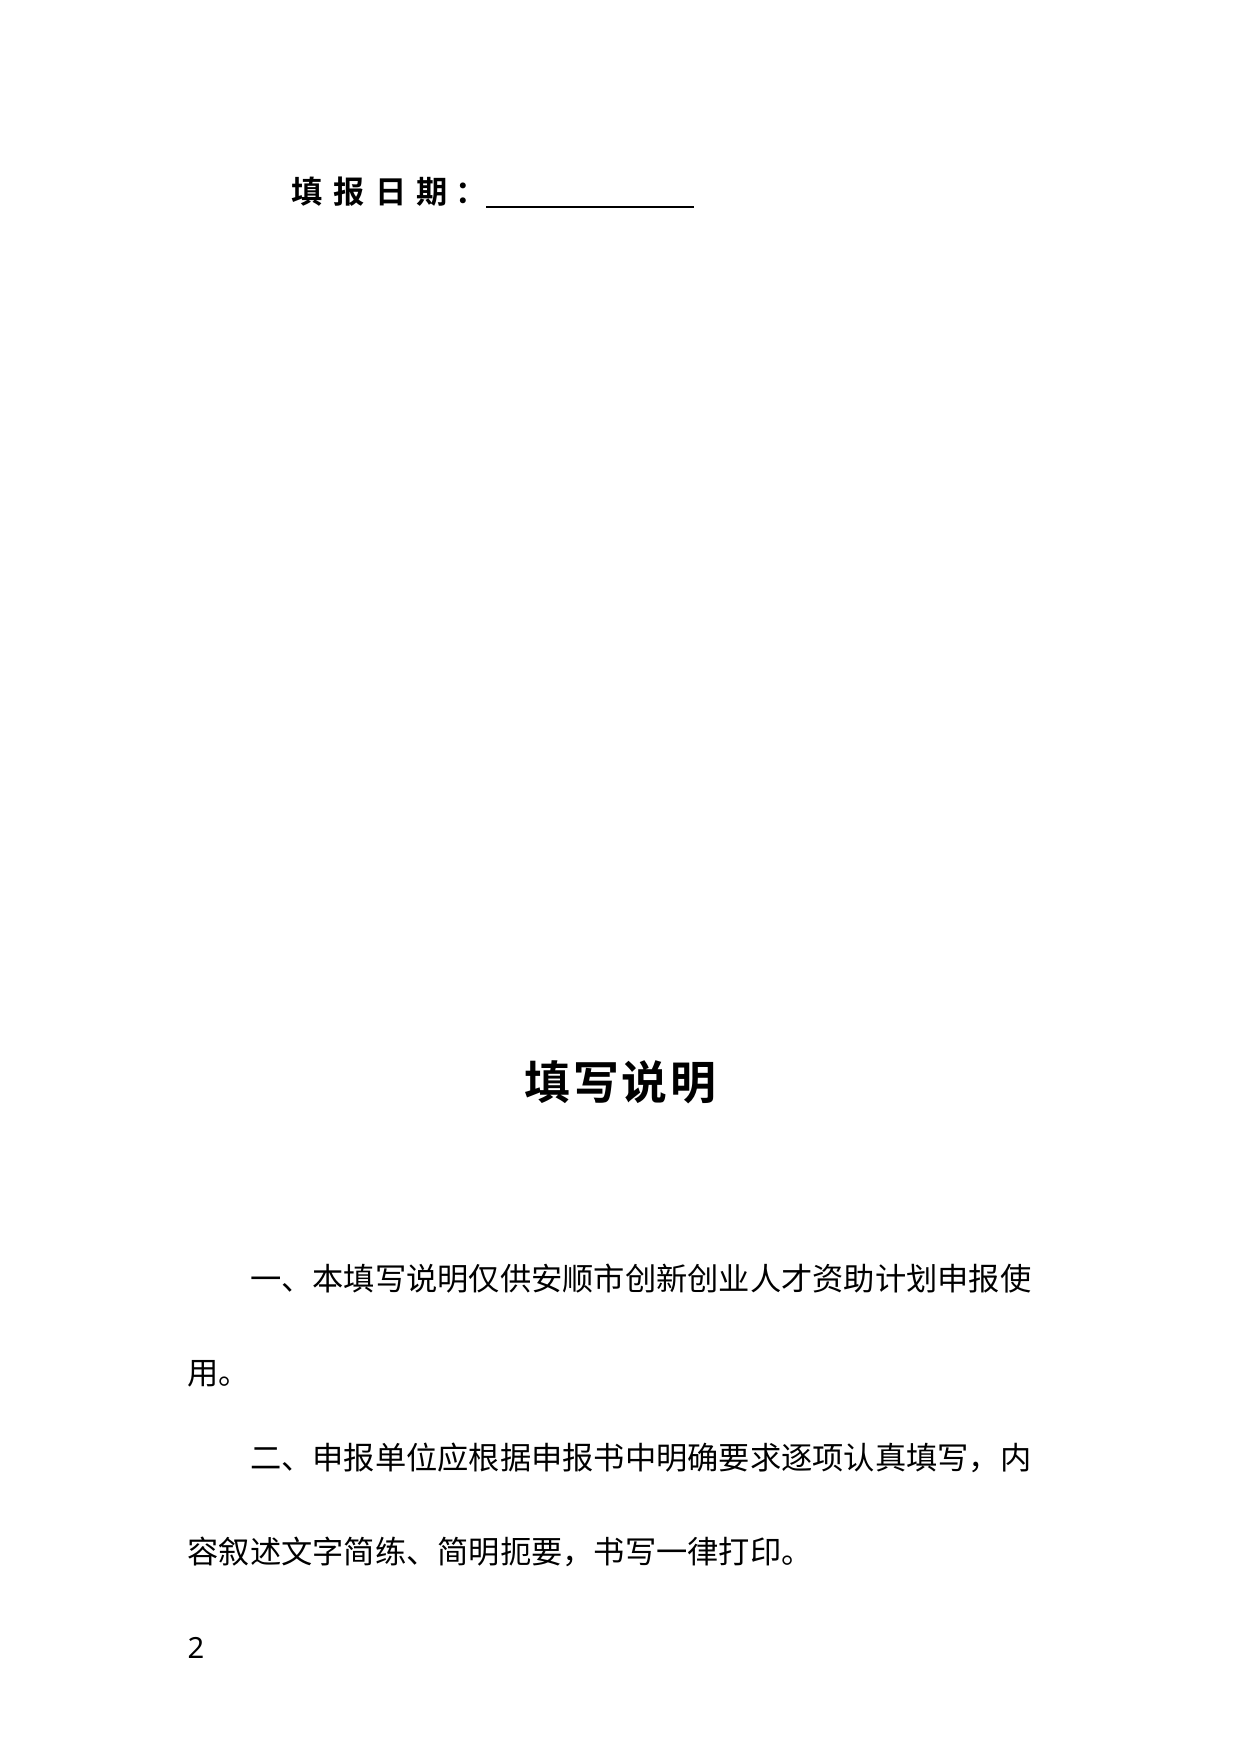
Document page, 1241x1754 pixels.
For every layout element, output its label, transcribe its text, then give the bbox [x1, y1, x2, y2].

text 一、本填写说明仅供安顺市创新创业人才资助计划申报使用。 [187, 1246, 1053, 1402]
text 填报日期 ： [187, 158, 1053, 221]
text 填写说明 [187, 1033, 1053, 1127]
text 二、申报单位应根据申报书中明确要求逐项认真填写，内容叙述文字简练、简明扼要，书写一律打印。 [187, 1424, 1053, 1581]
